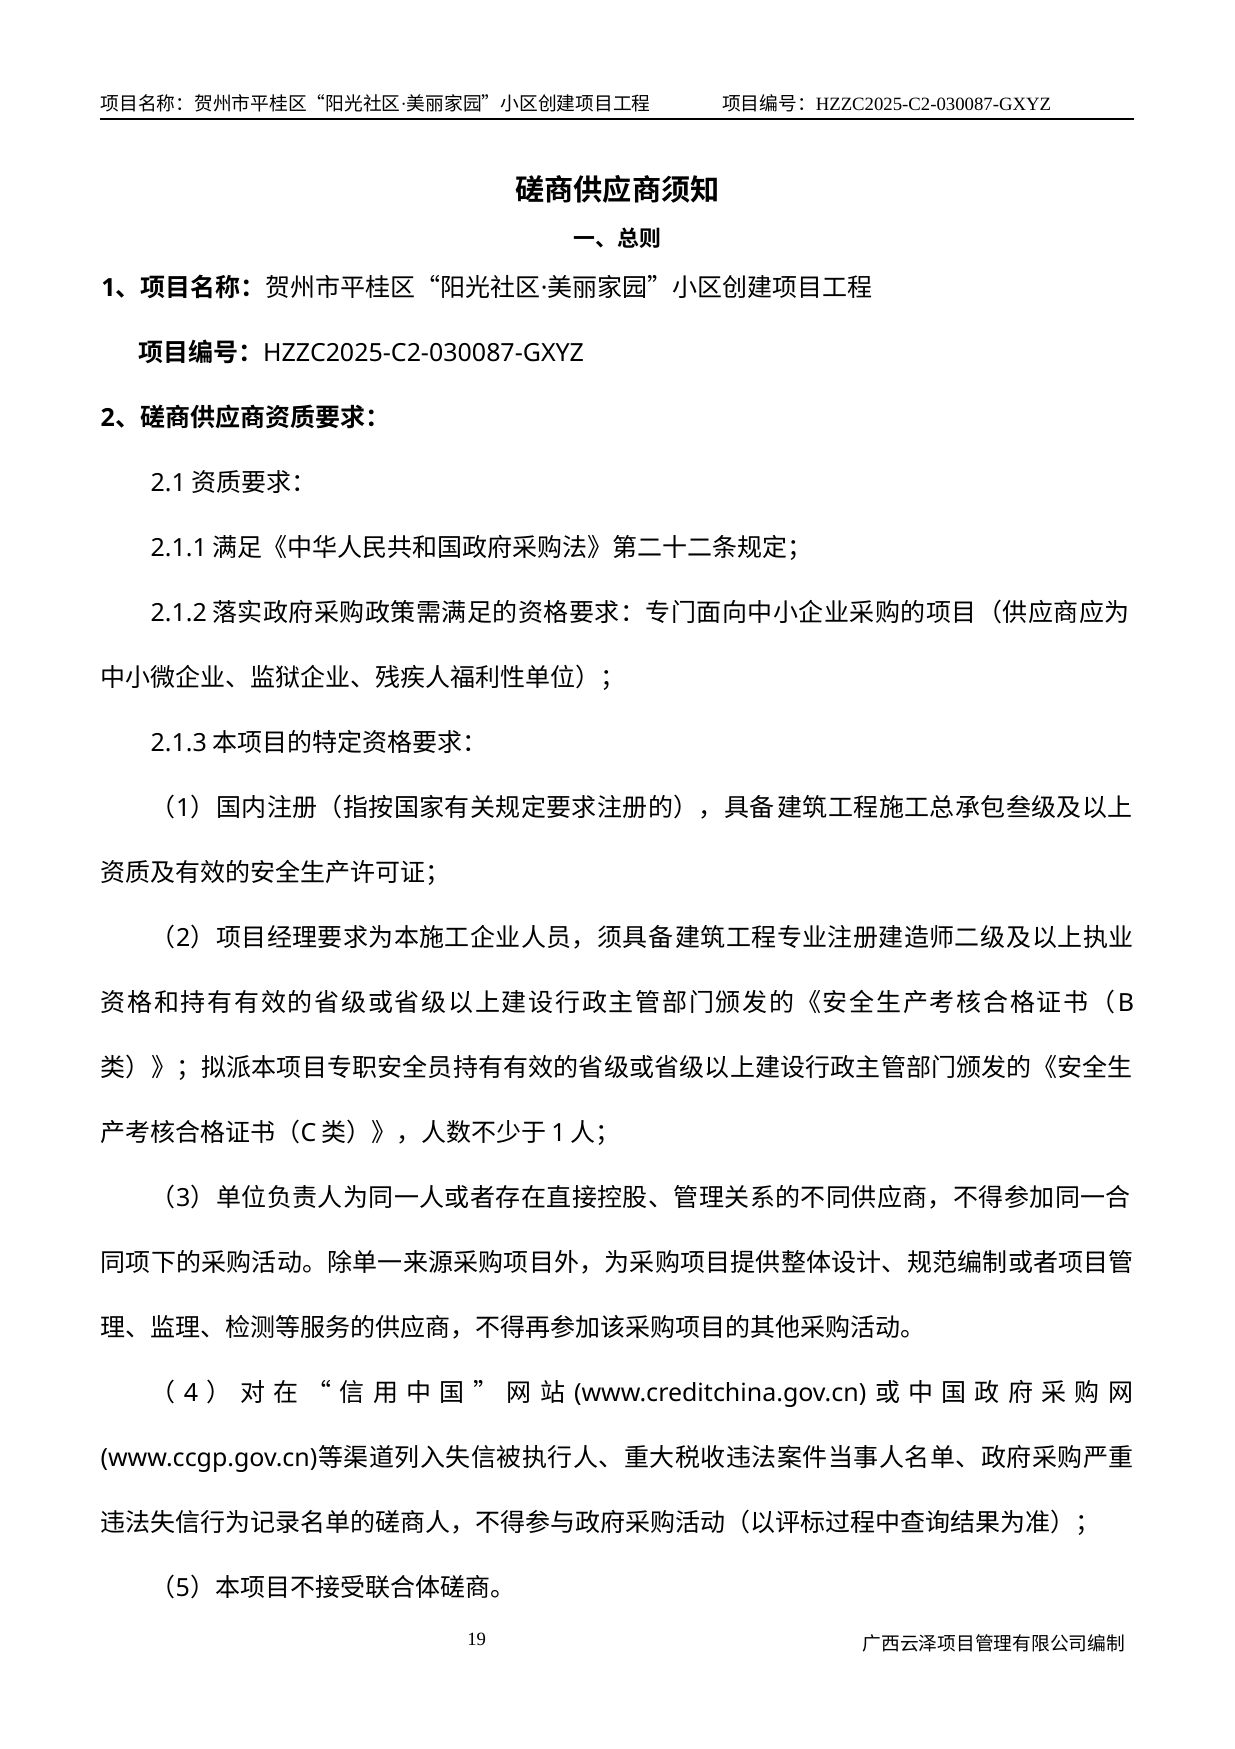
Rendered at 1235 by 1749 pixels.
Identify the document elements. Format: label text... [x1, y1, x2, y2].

text 磋商供应商须知 [100, 155, 1134, 220]
text 2.1.3本项目的特定资格要求： [100, 708, 1134, 773]
text （4）对在“信用中国”网站(www.creditchina.gov.cn)或中国政府采购网(www.ccgp.gov.cn)等渠道列入失信被执行人、重大税收违法案件当事人名单、政府采购严重违法失信行为记录名单的磋商人，不得参与政府采购活动（以评标过程中查询结果为准）； [100, 1358, 1134, 1553]
text 2.1.2落实政府采购政策需满足的资格要求：专门面向中小企业采购的项目（供应商应为中小微企业、监狱企业、残疾人福利性单位）； [100, 578, 1134, 708]
text （5）本项目不接受联合体磋商。 [100, 1553, 1134, 1618]
text 项目编号：HZZC2025-C2-030087-GXYZ [100, 318, 1134, 383]
text 2、磋商供应商资质要求： [100, 383, 1134, 448]
text （3）单位负责人为同一人或者存在直接控股、管理关系的不同供应商，不得参加同一合同项下的采购活动。除单一来源采购项目外，为采购项目提供整体设计、规范编制或者项目管理、监理、检测等服务的供应商，不得再参加该采购项目的其他采购活动。 [100, 1163, 1134, 1358]
subtitle 一、总则 [100, 220, 1134, 253]
text （1）国内注册（指按国家有关规定要求注册的），具备建筑工程施工总承包叁级及以上资质及有效的安全生产许可证； [100, 773, 1134, 903]
text （2）项目经理要求为本施工企业人员，须具备建筑工程专业注册建造师二级及以上执业资格和持有有效的省级或省级以上建设行政主管部门颁发的《安全生产考核合格证书（B类）》；拟派本项目专职安全员持有有效的省级或省级以上建设行政主管部门颁发的《安全生产考核合格证书（C类）》，人数不少于1人； [100, 903, 1134, 1163]
text 2.1.1满足《中华人民共和国政府采购法》第二十二条规定； [100, 513, 1134, 578]
text 1、项目名称：贺州市平桂区“阳光社区·美丽家园”小区创建项目工程 [101, 253, 1154, 318]
text 2.1资质要求： [100, 448, 1134, 513]
